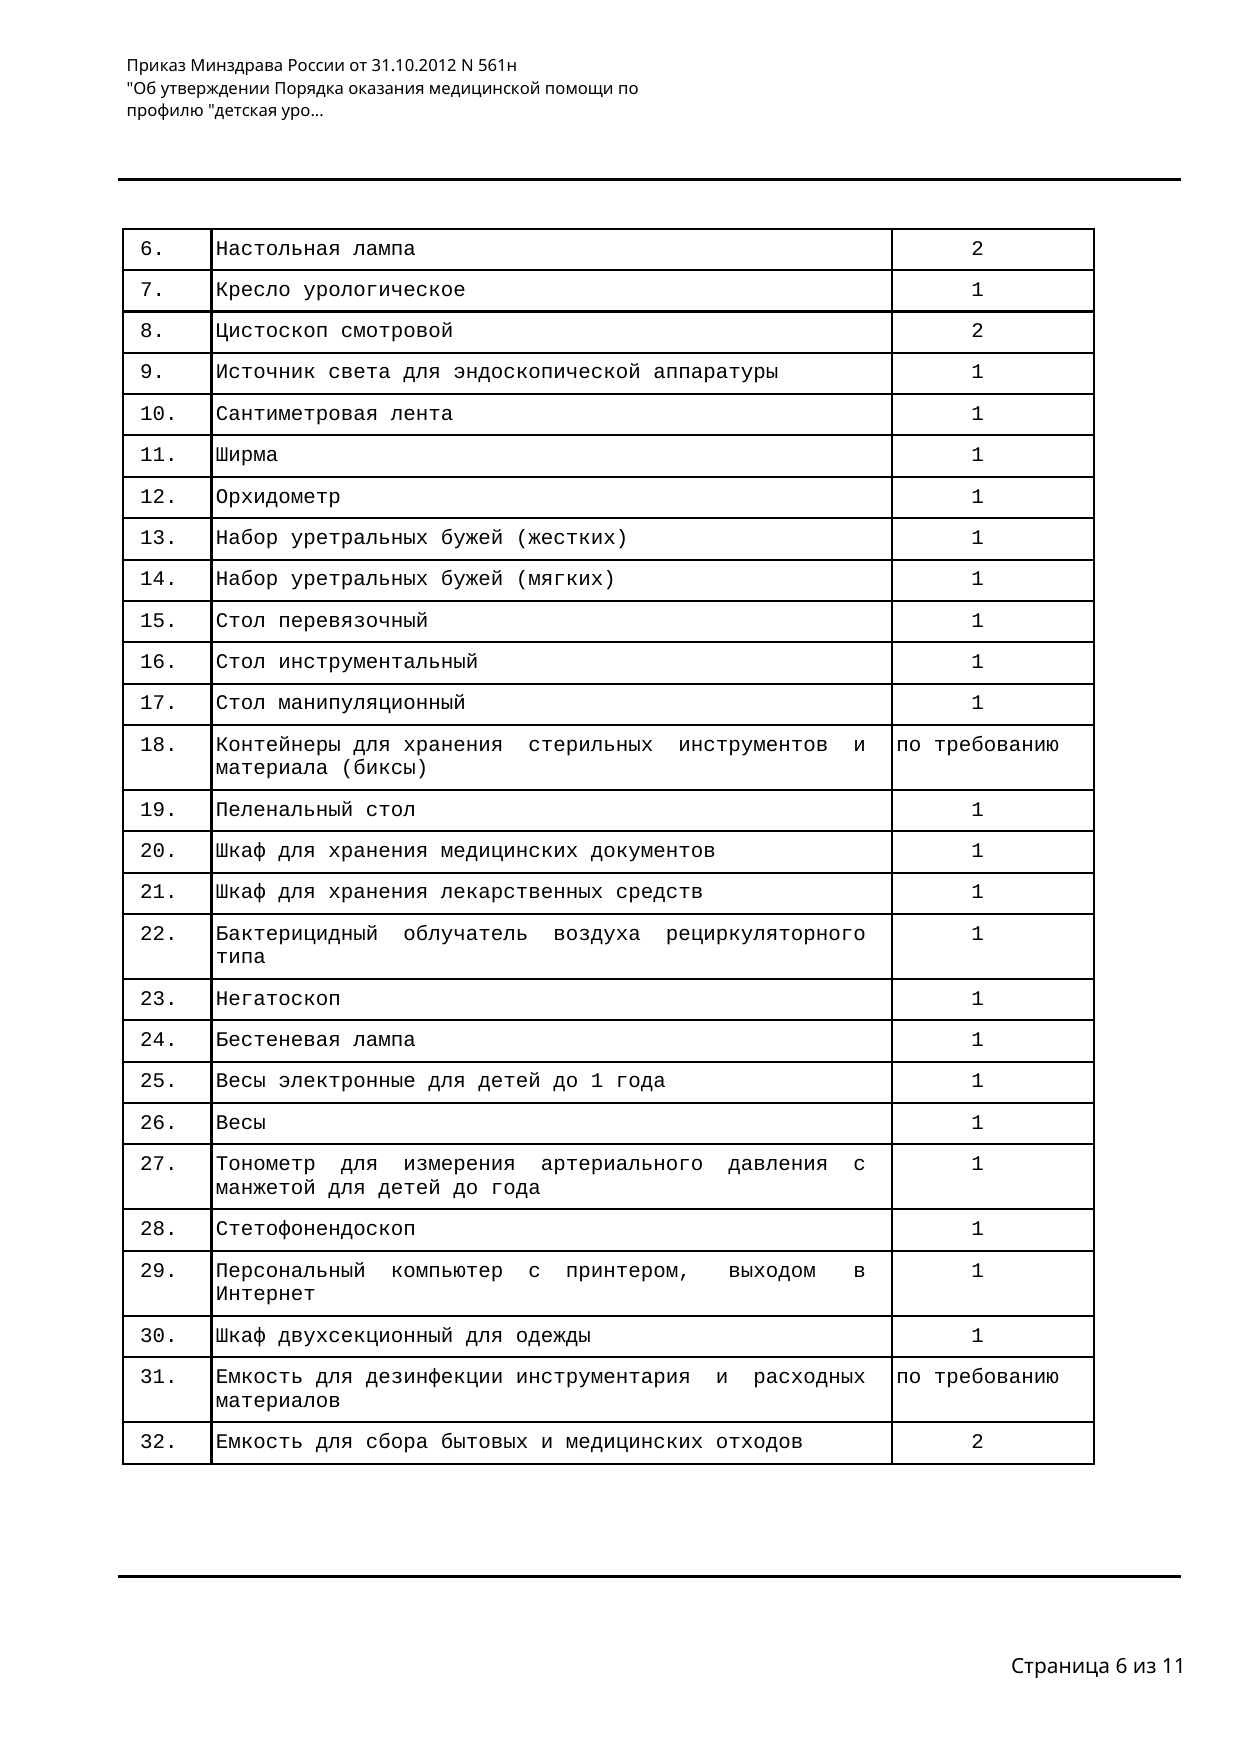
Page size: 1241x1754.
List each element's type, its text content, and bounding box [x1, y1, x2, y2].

table_cell Цистоскоп смотровой [213, 313, 891, 352]
table_cell Набор уретральных бужей (мягких) [213, 561, 891, 600]
table_cell 30. [124, 1317, 210, 1356]
table_cell 1 [893, 436, 1093, 476]
table_cell Стол манипуляционный [213, 685, 891, 724]
table_cell 1 [893, 1317, 1093, 1356]
table_cell 26. [124, 1104, 210, 1143]
table_cell 12. [124, 478, 210, 517]
table_cell 22. [124, 915, 210, 978]
table_cell 20. [124, 832, 210, 872]
table_cell 1 [893, 602, 1093, 641]
table_cell 29. [124, 1252, 210, 1315]
table_cell 10. [124, 395, 210, 434]
table_cell Бактерицидный облучатель воздуха рециркуляторного типа [213, 915, 891, 978]
table_cell 1 [893, 1252, 1093, 1315]
table_cell 1 [893, 980, 1093, 1019]
table_cell 1 [893, 1021, 1093, 1061]
table_cell Орхидометр [213, 478, 891, 517]
table_cell 13. [124, 519, 210, 558]
table_cell Бестеневая лампа [213, 1021, 891, 1061]
table_cell Сантиметровая лента [213, 395, 891, 434]
table_cell Набор уретральных бужей (жестких) [213, 519, 891, 558]
table_cell Емкость для сбора бытовых и медицинских отходов [213, 1423, 891, 1462]
table_cell 16. [124, 643, 210, 682]
table_cell 2 [893, 313, 1093, 352]
table_cell 27. [124, 1145, 210, 1208]
table_cell по требованию [893, 1358, 1093, 1421]
table_cell 2 [893, 230, 1093, 269]
table_cell 1 [893, 395, 1093, 434]
table_cell Емкость для дезинфекции инструментария и расходных материалов [213, 1358, 891, 1421]
table_cell 9. [124, 354, 210, 393]
table_cell Стетофонендоскоп [213, 1210, 891, 1250]
table_cell Ширма [213, 436, 891, 476]
table_cell 2 [893, 1423, 1093, 1462]
table_cell Шкаф двухсекционный для одежды [213, 1317, 891, 1356]
table_cell Тонометр для измерения артериального давления с манжетой для детей до года [213, 1145, 891, 1208]
table_cell Пеленальный стол [213, 791, 891, 830]
table_cell Источник света для эндоскопической аппаратуры [213, 354, 891, 393]
table_cell Стол инструментальный [213, 643, 891, 682]
table_cell 1 [893, 271, 1093, 310]
table_cell 23. [124, 980, 210, 1019]
table_cell по требованию [893, 726, 1093, 789]
table_cell 31. [124, 1358, 210, 1421]
table_cell Настольная лампа [213, 230, 891, 269]
table_cell 7. [124, 271, 210, 310]
table_cell 1 [893, 915, 1093, 978]
table_cell 28. [124, 1210, 210, 1250]
table_cell 6. [124, 230, 210, 269]
table_cell Кресло урологическое [213, 271, 891, 310]
table_cell 1 [893, 1210, 1093, 1250]
table_cell Шкаф для хранения лекарственных средств [213, 874, 891, 913]
table_cell 1 [893, 1063, 1093, 1102]
table_cell 1 [893, 874, 1093, 913]
table_cell 1 [893, 519, 1093, 558]
table_cell 19. [124, 791, 210, 830]
table_cell 24. [124, 1021, 210, 1061]
table_cell 1 [893, 643, 1093, 682]
table_cell 1 [893, 354, 1093, 393]
table_cell 1 [893, 791, 1093, 830]
table_cell 1 [893, 685, 1093, 724]
table_cell Негатоскоп [213, 980, 891, 1019]
table_cell Шкаф для хранения медицинских документов [213, 832, 891, 872]
table_cell Весы электронные для детей до 1 года [213, 1063, 891, 1102]
table_cell 1 [893, 1104, 1093, 1143]
table_cell 32. [124, 1423, 210, 1462]
table_cell 25. [124, 1063, 210, 1102]
table_cell Персональный компьютер с принтером, выходом в Интернет [213, 1252, 891, 1315]
table_cell 11. [124, 436, 210, 476]
table_cell 18. [124, 726, 210, 789]
table_cell 1 [893, 478, 1093, 517]
table_cell 17. [124, 685, 210, 724]
table_cell 1 [893, 561, 1093, 600]
table_cell 15. [124, 602, 210, 641]
table_cell 1 [893, 1145, 1093, 1208]
table_cell Весы [213, 1104, 891, 1143]
table_cell 8. [124, 313, 210, 352]
table_cell 14. [124, 561, 210, 600]
table_cell 1 [893, 832, 1093, 872]
table_cell Стол перевязочный [213, 602, 891, 641]
table_cell Контейнеры для хранения стерильных инструментов и материала (биксы) [213, 726, 891, 789]
table_cell 21. [124, 874, 210, 913]
